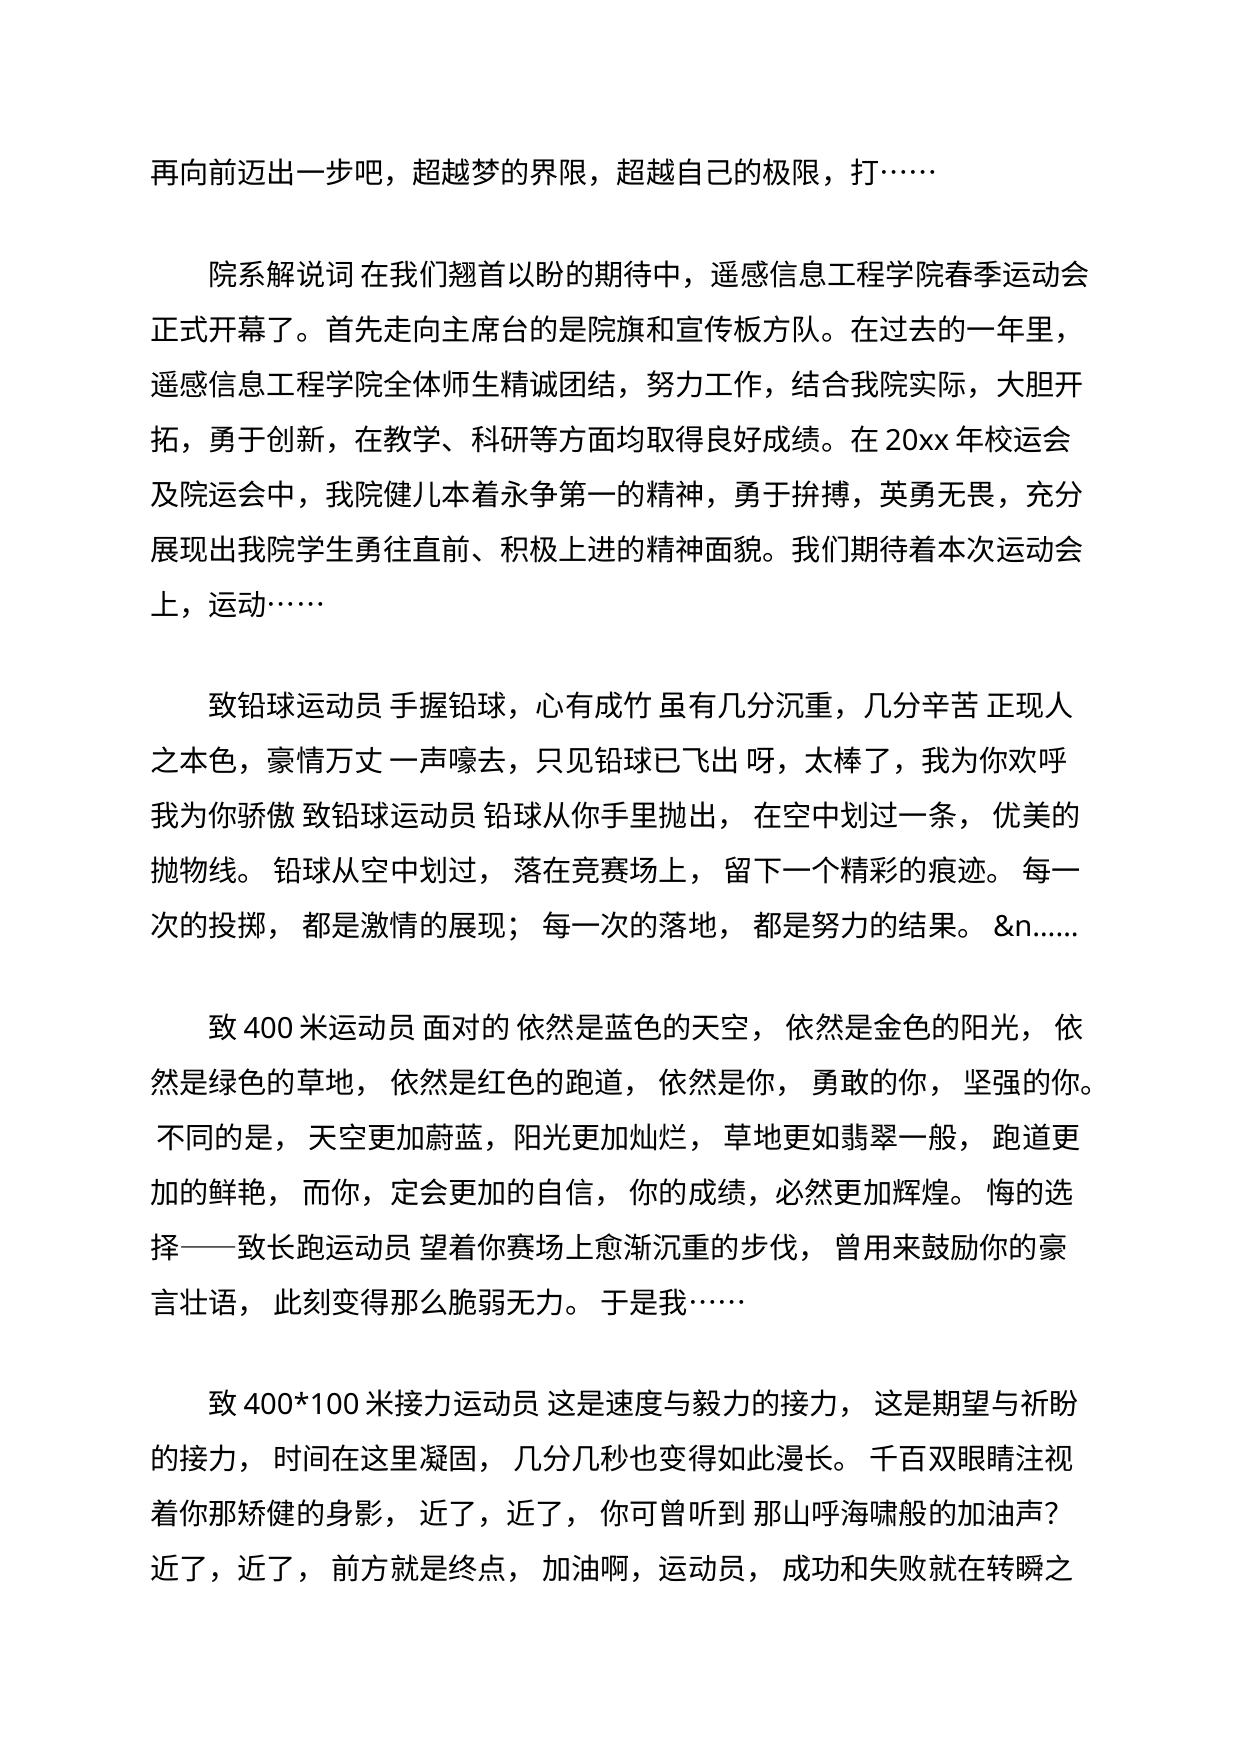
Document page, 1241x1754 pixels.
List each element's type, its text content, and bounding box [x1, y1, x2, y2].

text 致铅球运动员 手握铅球，心有成竹 虽有几分沉重，几分辛苦 正现人之本色，豪情万丈 一声嚎去，只见铅球已飞出 呀，太棒了，我为你欢呼 我为你骄傲 致铅球运动员 铅球从你手里抛出， 在空中划过一条， 优美的抛物线。 铅球从空中划过， 落在竞赛场上， 留下一个精彩的痕迹。 每一次的投掷， 都是激情的展现； 每一次的落地， 都是努力的结果。 &n…… [150, 683, 1090, 945]
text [150, 1381, 1090, 1588]
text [150, 150, 1090, 192]
text 致400米运动员 面对的 依然是蓝色的天空， 依然是金色的阳光， 依然是绿色的草地， 依然是红色的跑道， 依然是你， 勇敢的你， 坚强的你。 不同的是， 天空更加蔚蓝，阳光更加灿烂， 草地更如翡翠一般， 跑道更加的鲜艳， 而你，定会更加的自信， 你的成绩，必然更加辉煌。 悔的选择——致长跑运动员 望着你赛场上愈渐沉重的步伐， 曾用来鼓励你的豪言壮语， 此刻变得那么脆弱无力。 于是我…… [150, 1004, 1090, 1321]
text 院系解说词 在我们翘首以盼的期待中，遥感信息工程学院春季运动会正式开幕了。首先走向主席台的是院旗和宣传板方队。在过去的一年里，遥感信息工程学院全体师生精诚团结，努力工作，结合我院实际，大胆开拓，勇于创新，在教学、科研等方面均取得良好成绩。在20xx年校运会及院运会中，我院健儿本着永争第一的精神，勇于拚搏，英勇无畏，充分展现出我院学生勇往直前、积极上进的精神面貌。我们期待着本次运动会上，运动…… [150, 252, 1090, 623]
